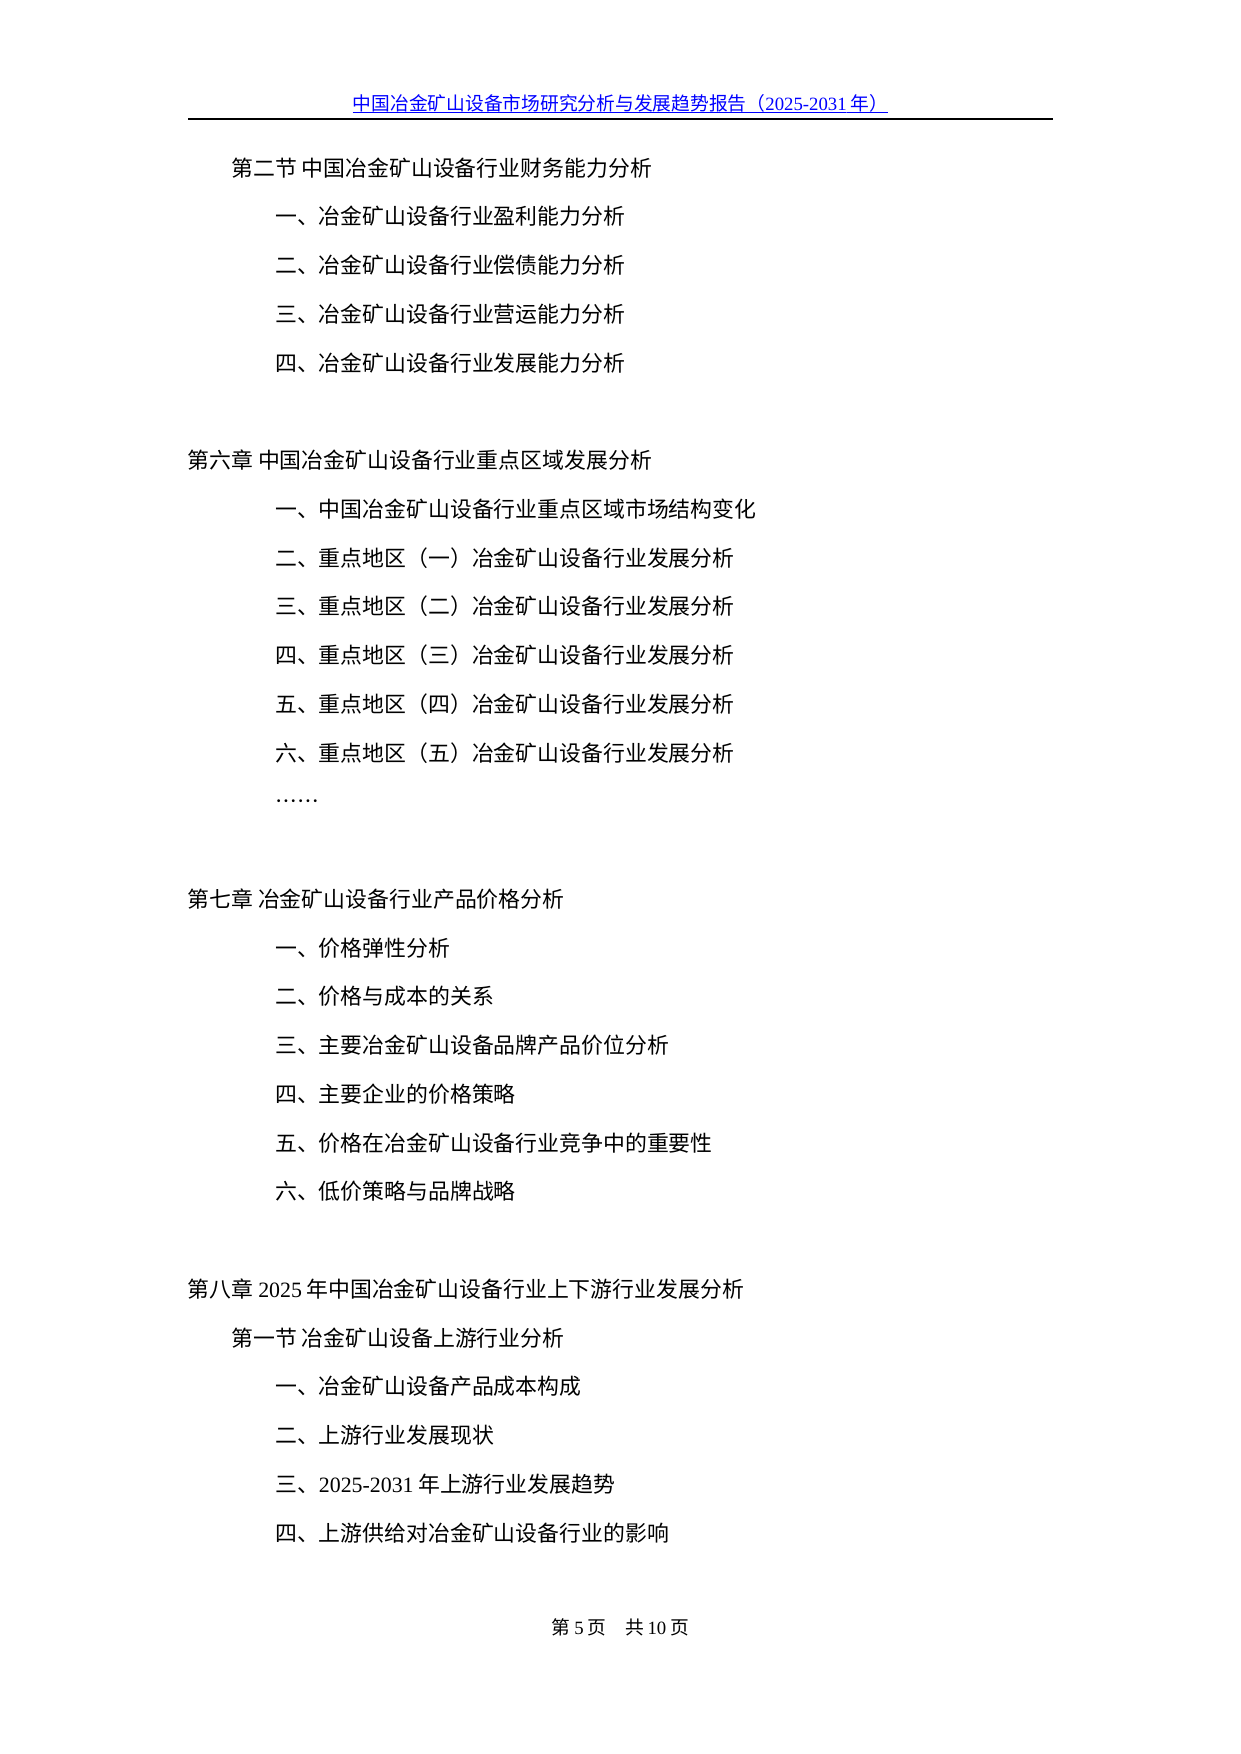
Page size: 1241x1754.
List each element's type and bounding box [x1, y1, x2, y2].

text [187, 150, 1053, 1548]
